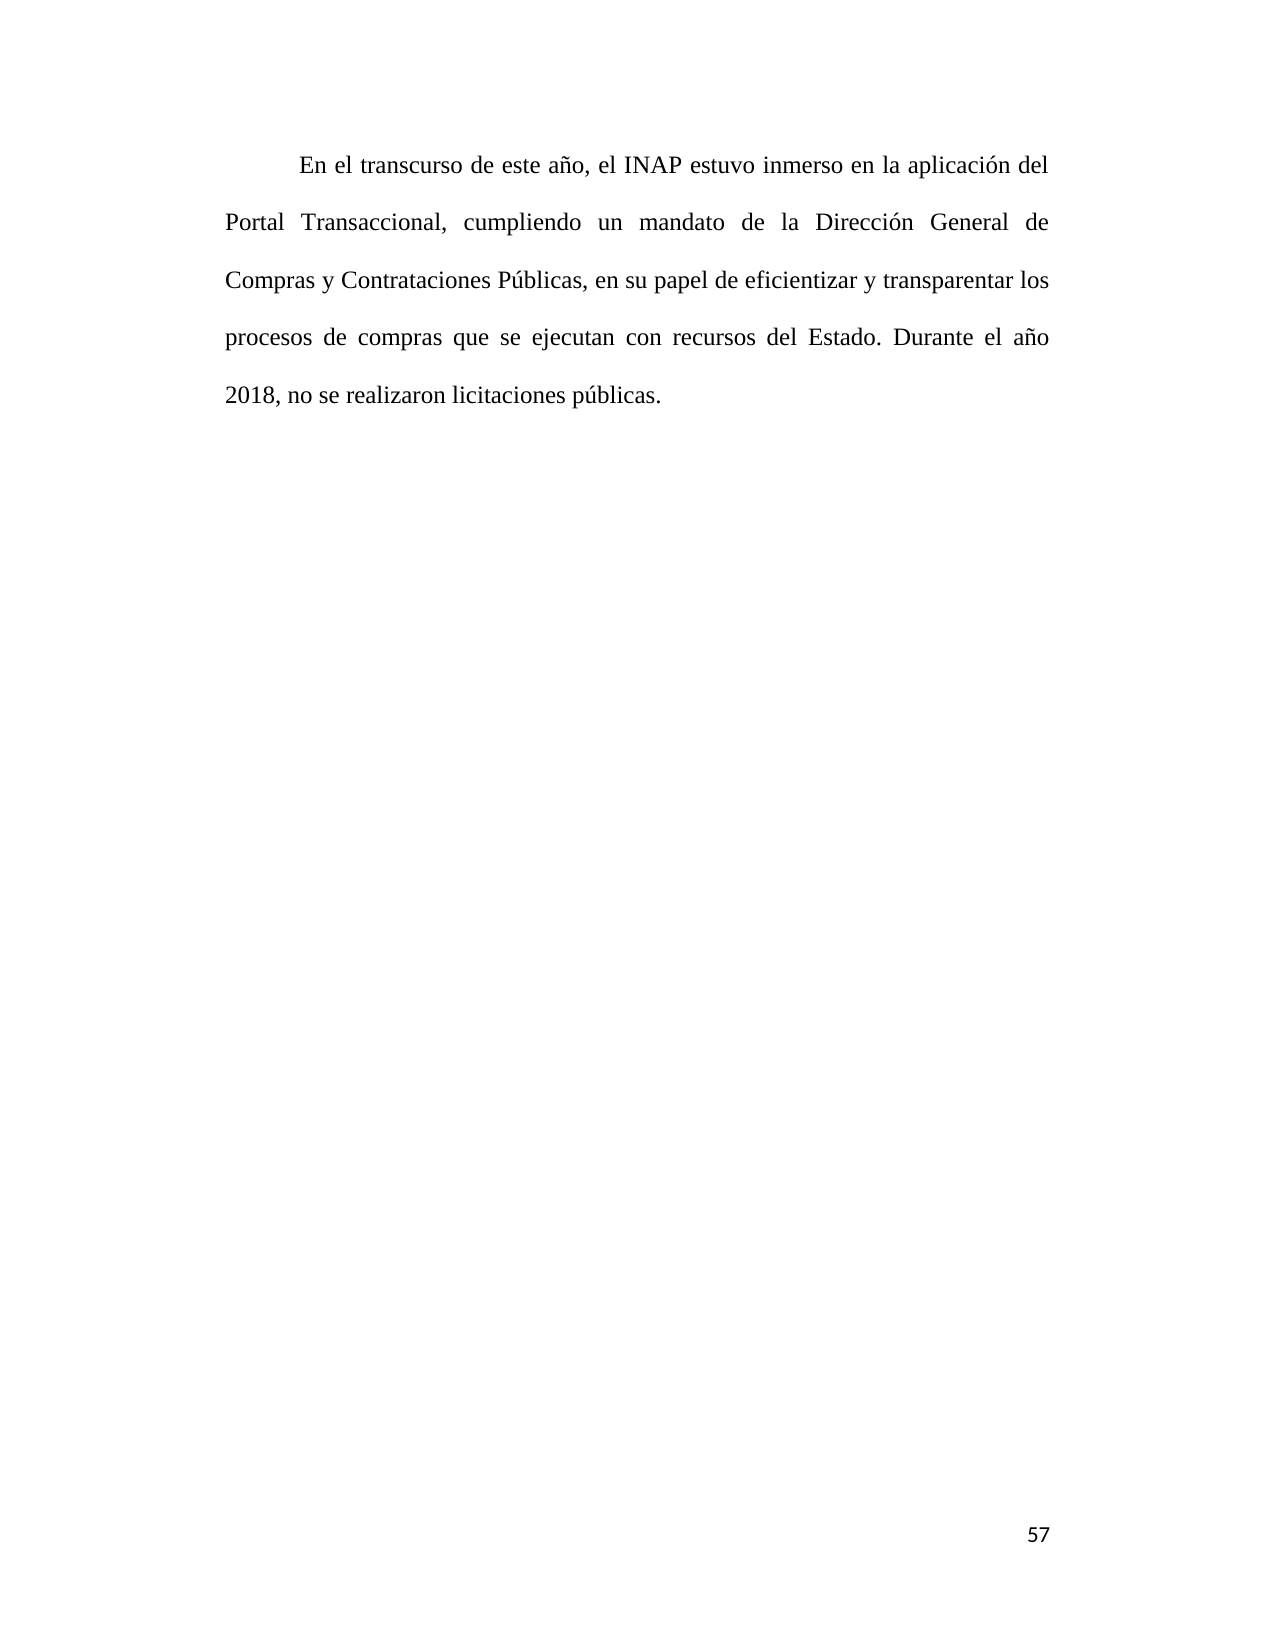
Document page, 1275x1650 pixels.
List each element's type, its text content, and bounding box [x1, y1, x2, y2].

text En el transcurso de este año, el INAP estuvo inmerso en la aplicación del Portal Transaccional, cumpliendo un mandato de la Dirección General de Compras y Contrataciones Públicas, en su papel de eficientizar y transparentar los procesos de compras que se ejecutan con recursos del Estado. Durante el año 2018, no se realizaron licitaciones públicas. [225, 150, 1050, 409]
